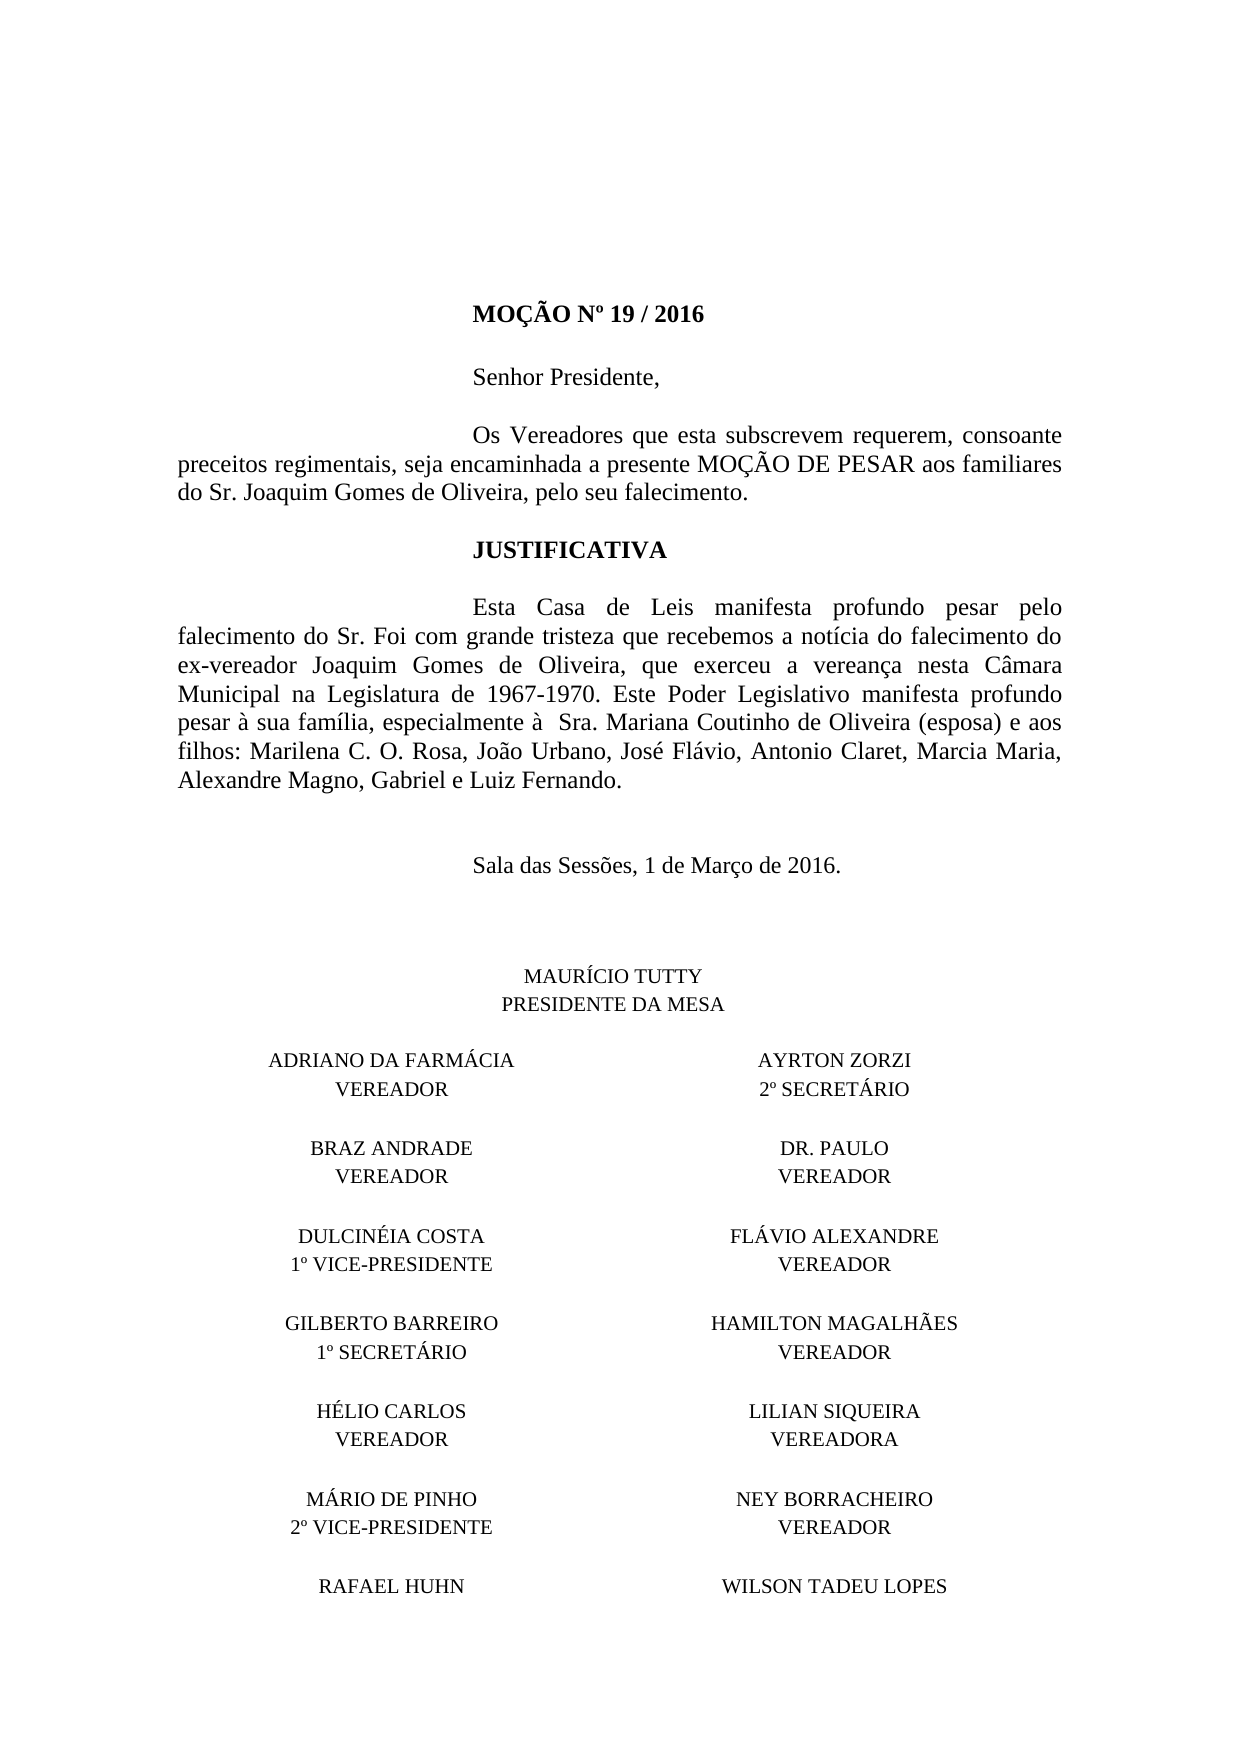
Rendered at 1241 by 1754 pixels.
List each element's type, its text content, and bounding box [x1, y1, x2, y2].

table_cell DR. PAULO [613, 1136, 1056, 1164]
table_cell PRESIDENTE DA MESA [170, 992, 1056, 1021]
text MOÇÃO Nº 19 / 2016 [472, 299, 1063, 328]
table_cell VEREADOR [170, 1164, 613, 1224]
table_cell VEREADOR [613, 1340, 1056, 1399]
table_cell FLÁVIO ALEXANDRE [613, 1224, 1056, 1252]
table_cell HAMILTON MAGALHÃES [613, 1311, 1056, 1339]
table_cell VEREADOR [613, 1252, 1056, 1311]
text Esta Casa de Leis manifesta profundo pesar pelo falecimento do Sr. Foi com grande tristeza que recebemos a notícia do falecimento do ex-vereador Joaquim Gomes de Oliveira, que exerceu a vereança nesta Câmara Municipal na Legislatura de 1967-1970. Este Poder Legislativo manifesta profundo pesar à sua família, especialmente à Sra. Mariana Coutinho de Oliveira (esposa) e aos filhos: Marilena C. O. Rosa, João Urbano, José Flávio, Antonio Claret, Marcia Maria, Alexandre Magno, Gabriel e Luiz Fernando. [177, 592, 1063, 794]
table_cell BRAZ ANDRADE [170, 1136, 613, 1164]
table_cell VEREADOR [613, 1164, 1056, 1224]
table_cell VEREADORA [613, 1427, 1056, 1486]
table_header ADRIANO DA FARMÁCIA [170, 1049, 613, 1077]
table_cell VEREADOR [170, 1427, 613, 1486]
table_cell 2º SECRETÁRIO [613, 1077, 1056, 1136]
table_cell NEY BORRACHEIRO [613, 1486, 1056, 1515]
table_cell LILIAN SIQUEIRA [613, 1399, 1056, 1427]
text Sala das Sessões, 1 de Março de 2016. [472, 851, 1063, 879]
text JUSTIFICATIVA [177, 535, 1063, 564]
table_cell 2º VICE-PRESIDENTE [170, 1515, 613, 1574]
table_cell MÁRIO DE PINHO [170, 1486, 613, 1515]
table_header AYRTON ZORZI [613, 1049, 1056, 1077]
table_cell GILBERTO BARREIRO [170, 1311, 613, 1339]
table_cell 1º SECRETÁRIO [170, 1340, 613, 1399]
table_cell 1º VICE-PRESIDENTE [170, 1252, 613, 1311]
table_cell VEREADOR [170, 1077, 613, 1136]
table_cell DULCINÉIA COSTA [170, 1224, 613, 1252]
table_cell HÉLIO CARLOS [170, 1399, 613, 1427]
text Senhor Presidente, [472, 362, 1063, 390]
text Os Vereadores que esta subscrevem requerem, consoante preceitos regimentais, seja encaminhada a presente MOÇÃO DE PESAR aos familiares do Sr. Joaquim Gomes de Oliveira, pelo seu falecimento. [177, 420, 1063, 506]
table_cell VEREADOR [613, 1515, 1056, 1574]
table_header MAURÍCIO TUTTY [170, 936, 1056, 992]
table_cell RAFAEL HUHN [170, 1574, 613, 1602]
table_cell WILSON TADEU LOPES [613, 1574, 1056, 1602]
